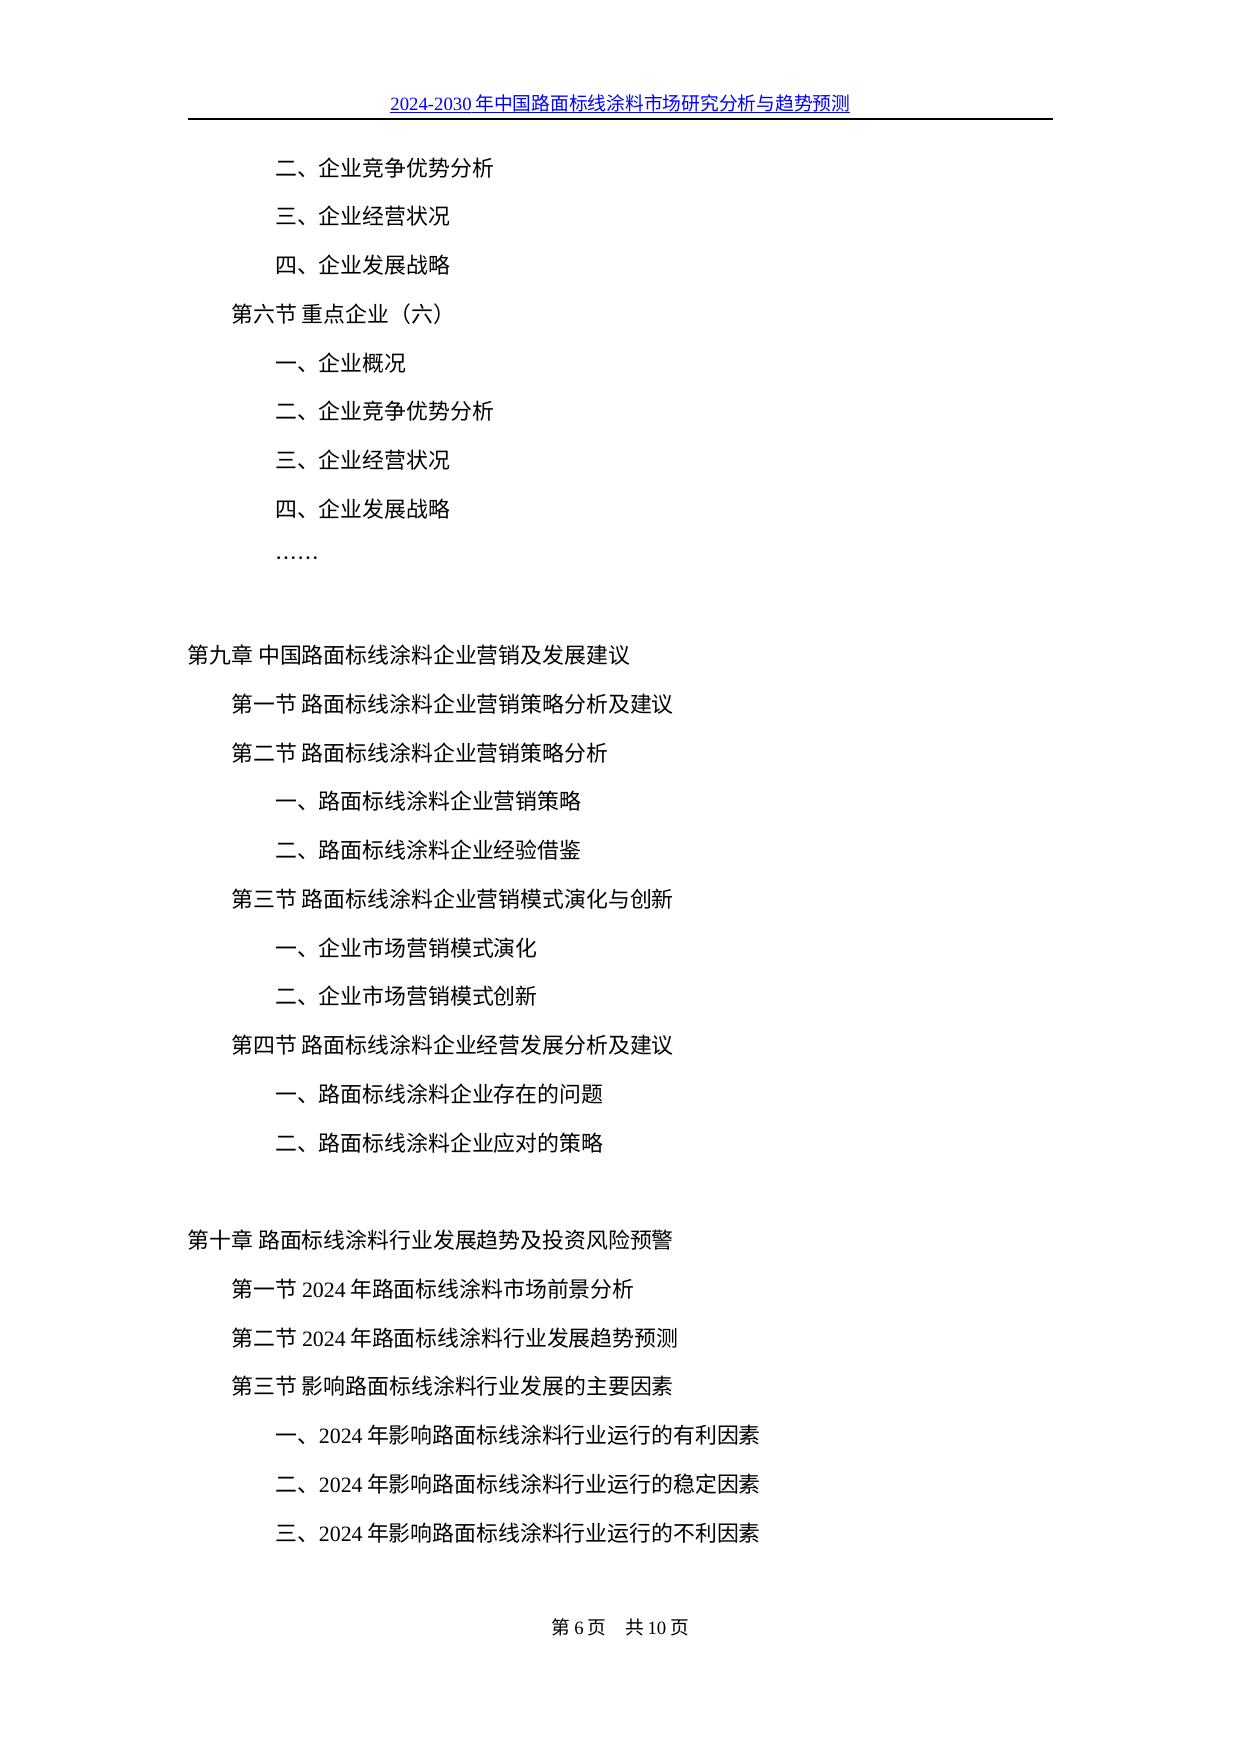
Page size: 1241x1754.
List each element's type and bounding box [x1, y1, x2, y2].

text [187, 150, 1053, 1548]
